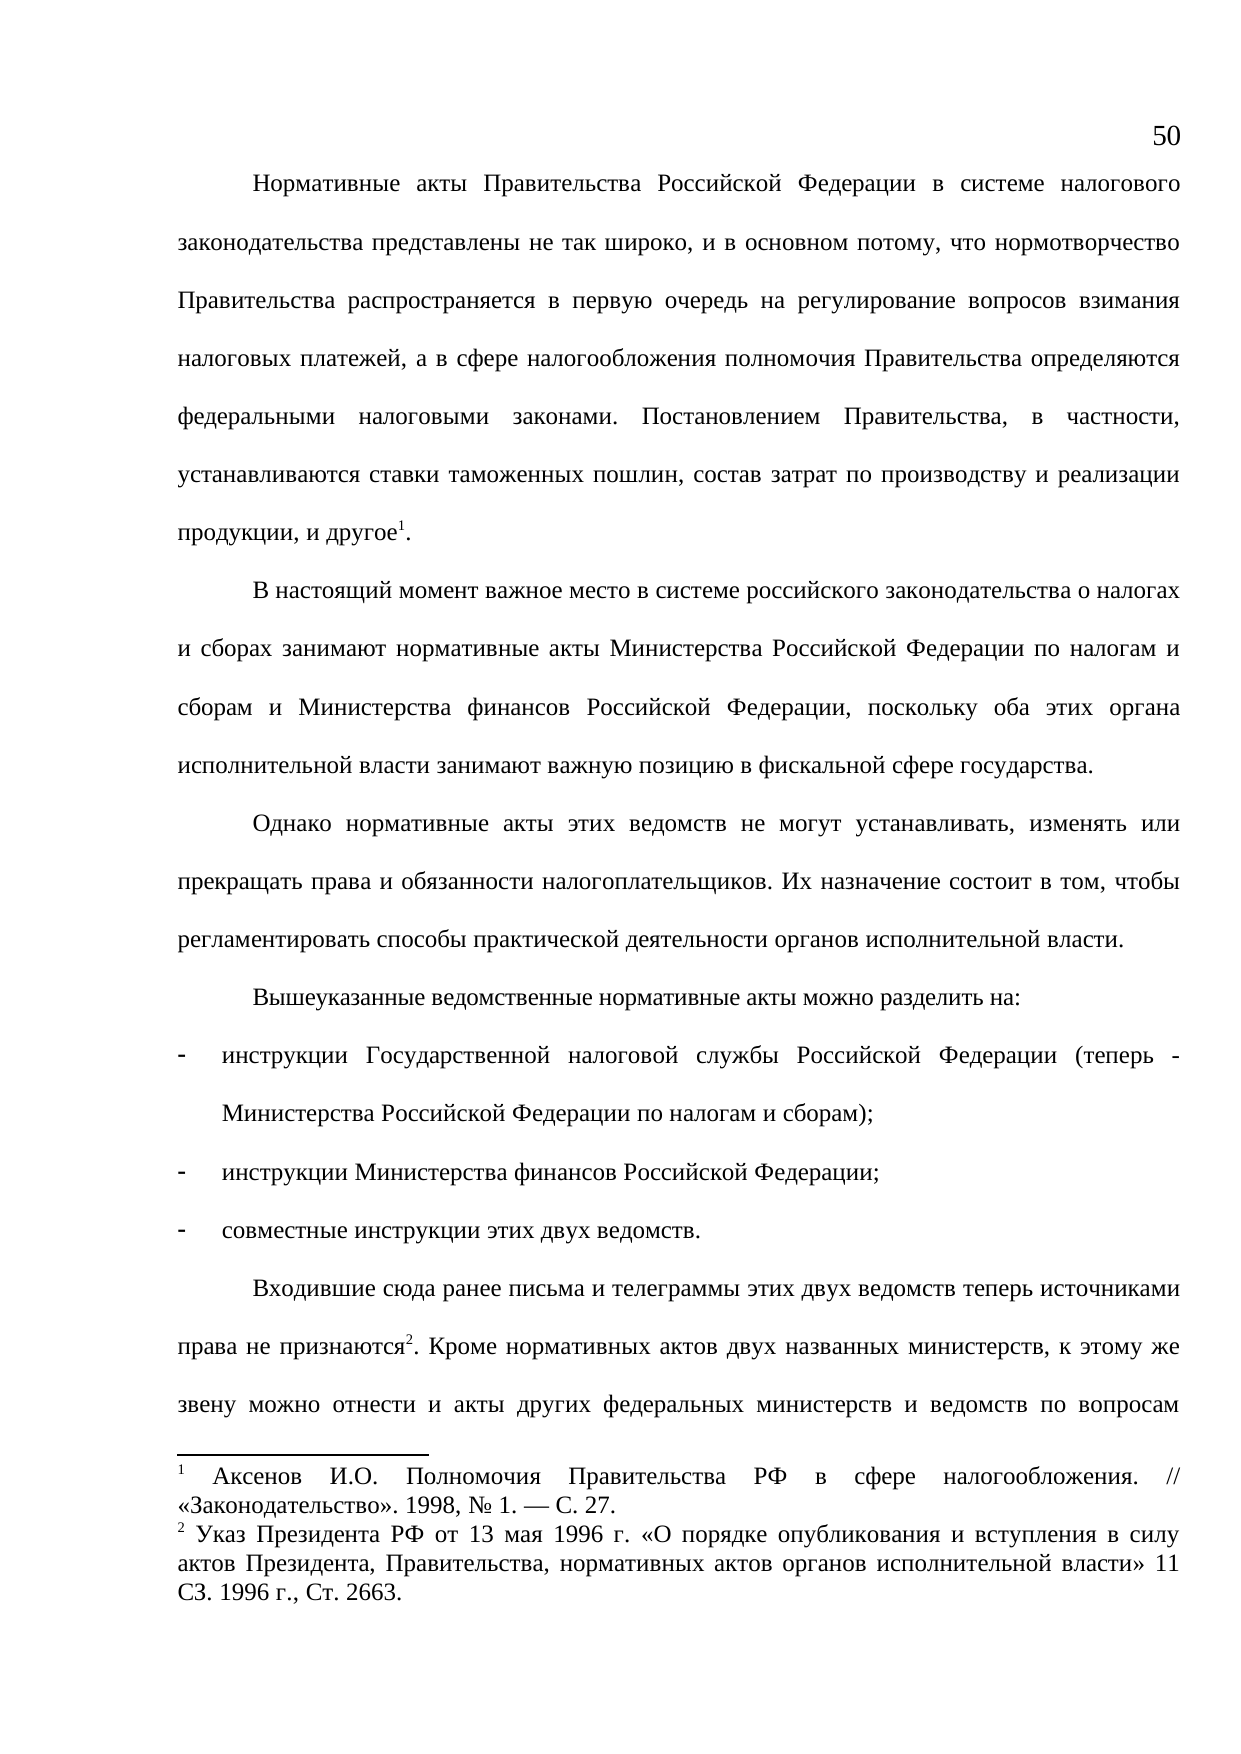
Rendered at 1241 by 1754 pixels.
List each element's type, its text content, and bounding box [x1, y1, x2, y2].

list инструкции Государственной налоговой службы Российской Федерации (теперь - Министерства Российской Федерации по налогам и сборам); [177, 1040, 1181, 1127]
text В настоящий момент важное место в системе российского законодательства о налогах и сборах занимают нормативные акты Министерства Российской Федерации по налогам и сборам и Министерства финансов Российской Федерации, поскольку оба этих органа исполнительной власти занимают важную позицию в фискальной сфере государства. [177, 575, 1181, 779]
list инструкции Министерства финансов Российской Федерации; [177, 1156, 1181, 1186]
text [177, 1273, 1181, 1418]
text Нормативные акты Правительства Российской Федерации в системе налогового законодательства представлены не так широко, и в основном потому, что нормотворчество Правительства распространяется в первую очередь на регулирование вопросов взимания налоговых платежей, а в сфере налогообложения полномочия Правительства определяются федеральными налоговыми законами. Постановлением Правительства, в частности, устанавливаются ставки таможенных пошлин, состав затрат по производству и реализации продукции, и другое. [177, 168, 1181, 546]
text Однако нормативные акты этих ведомств не могут устанавливать, изменять или прекращать права и обязанности налогоплательщиков. Их назначение состоит в том, чтобы регламентировать способы практической деятельности органов исполнительной власти. [177, 808, 1181, 953]
text Вышеуказанные ведомственные нормативные акты можно разделить на: [177, 982, 1181, 1011]
list совместные инструкции этих двух ведомств. [177, 1214, 1181, 1244]
